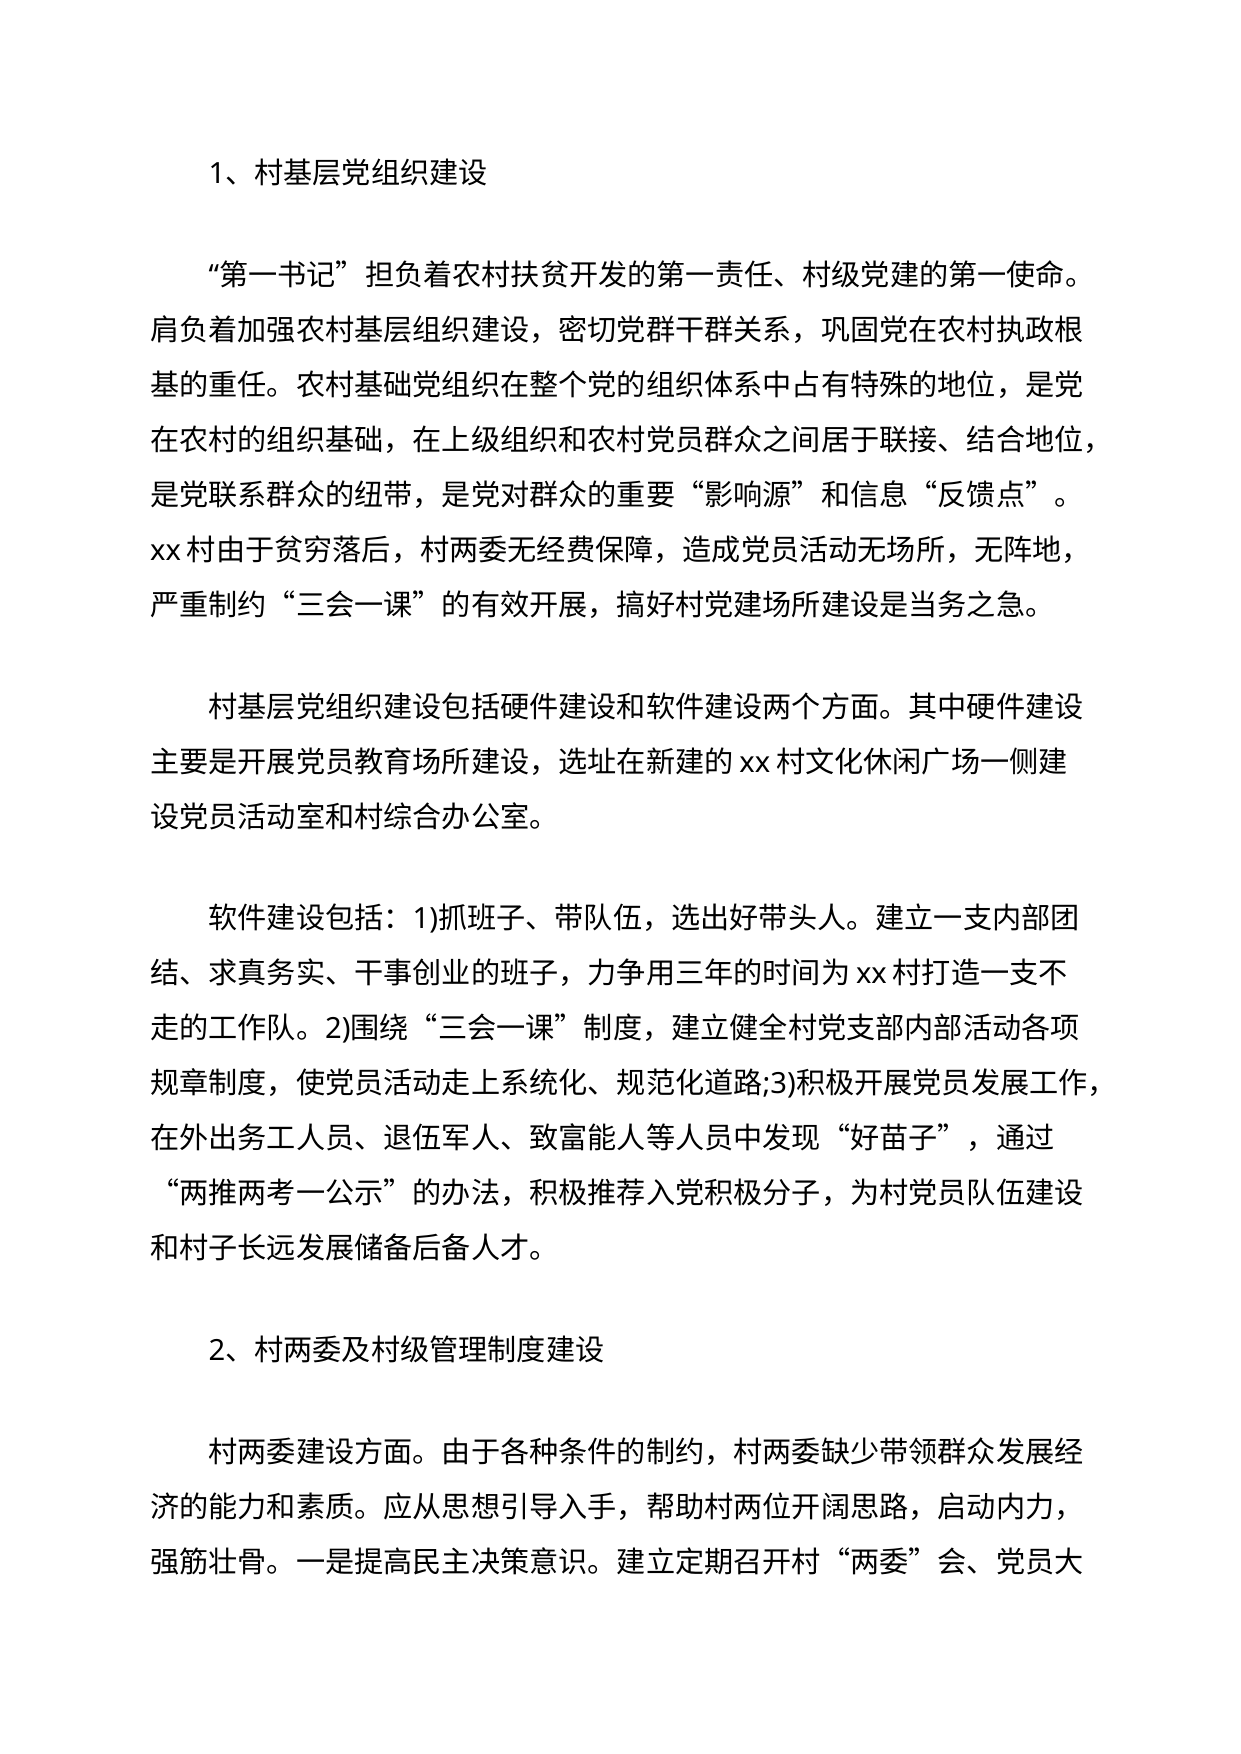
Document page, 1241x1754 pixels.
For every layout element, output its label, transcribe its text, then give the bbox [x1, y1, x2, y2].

text 2、村两委及村级管理制度建设 [150, 1327, 1090, 1369]
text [150, 1428, 1090, 1581]
text 村基层党组织建设包括硬件建设和软件建设两个方面。其中硬件建设主要是开展党员教育场所建设，选址在新建的xx村文化休闲广场一侧建设党员活动室和村综合办公室。 [150, 683, 1090, 836]
text 1、村基层党组织建设 [150, 150, 1090, 192]
text 软件建设包括：1)抓班子、带队伍，选出好带头人。建立一支内部团结、求真务实、干事创业的班子，力争用三年的时间为xx村打造一支不走的工作队。2)围绕“三会一课”制度，建立健全村党支部内部活动各项规章制度，使党员活动走上系统化、规范化道路;3)积极开展党员发展工作，在外出务工人员、退伍军人、致富能人等人员中发现“好苗子”，通过“两推两考一公示”的办法，积极推荐入党积极分子，为村党员队伍建设和村子长远发展储备后备人才。 [150, 895, 1090, 1267]
text “第一书记”担负着农村扶贫开发的第一责任、村级党建的第一使命。肩负着加强农村基层组织建设，密切党群干群关系，巩固党在农村执政根基的重任。农村基础党组织在整个党的组织体系中占有特殊的地位，是党在农村的组织基础，在上级组织和农村党员群众之间居于联接、结合地位，是党联系群众的纽带，是党对群众的重要“影响源”和信息“反馈点”。xx村由于贫穷落后，村两委无经费保障，造成党员活动无场所，无阵地，严重制约“三会一课”的有效开展，搞好村党建场所建设是当务之急。 [150, 252, 1090, 624]
